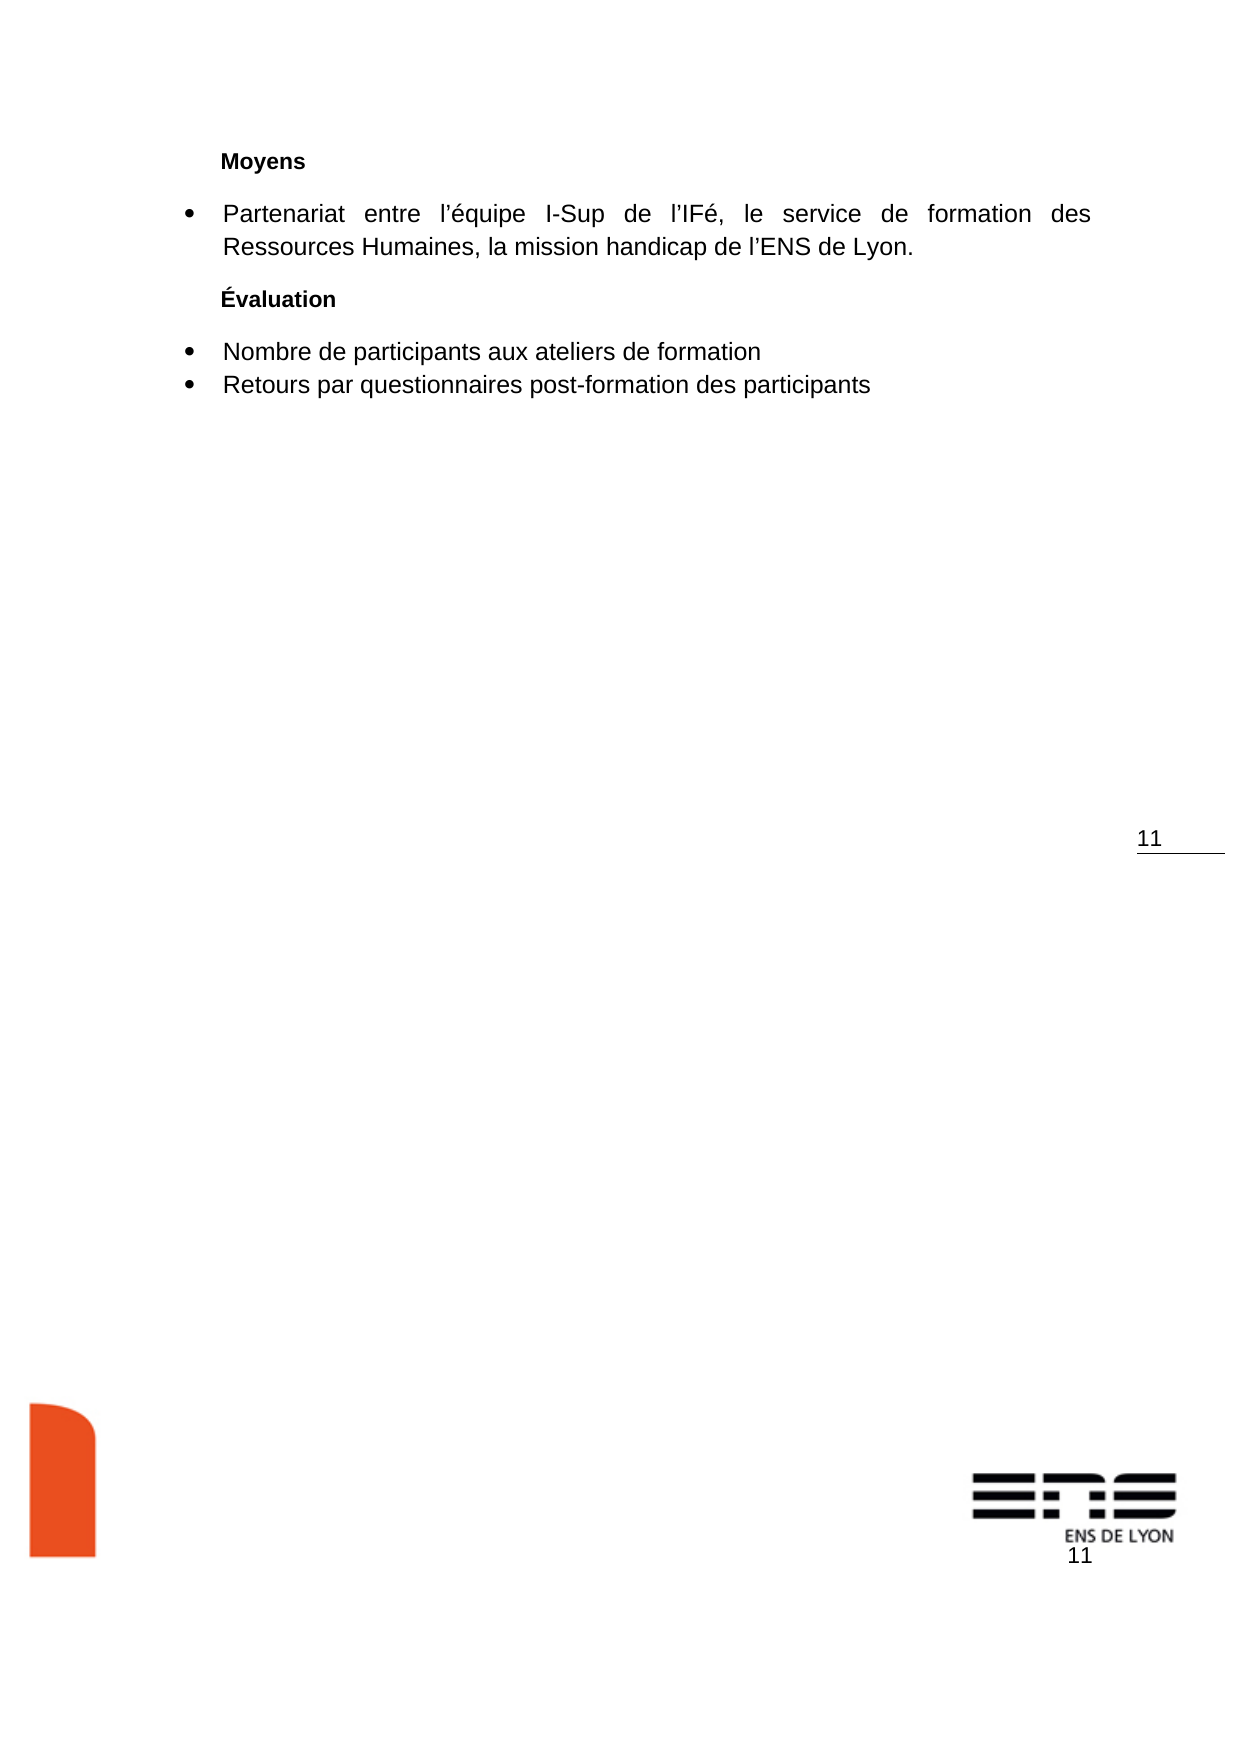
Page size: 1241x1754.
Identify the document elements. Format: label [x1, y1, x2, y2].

picture [0, 1384, 1241, 1593]
